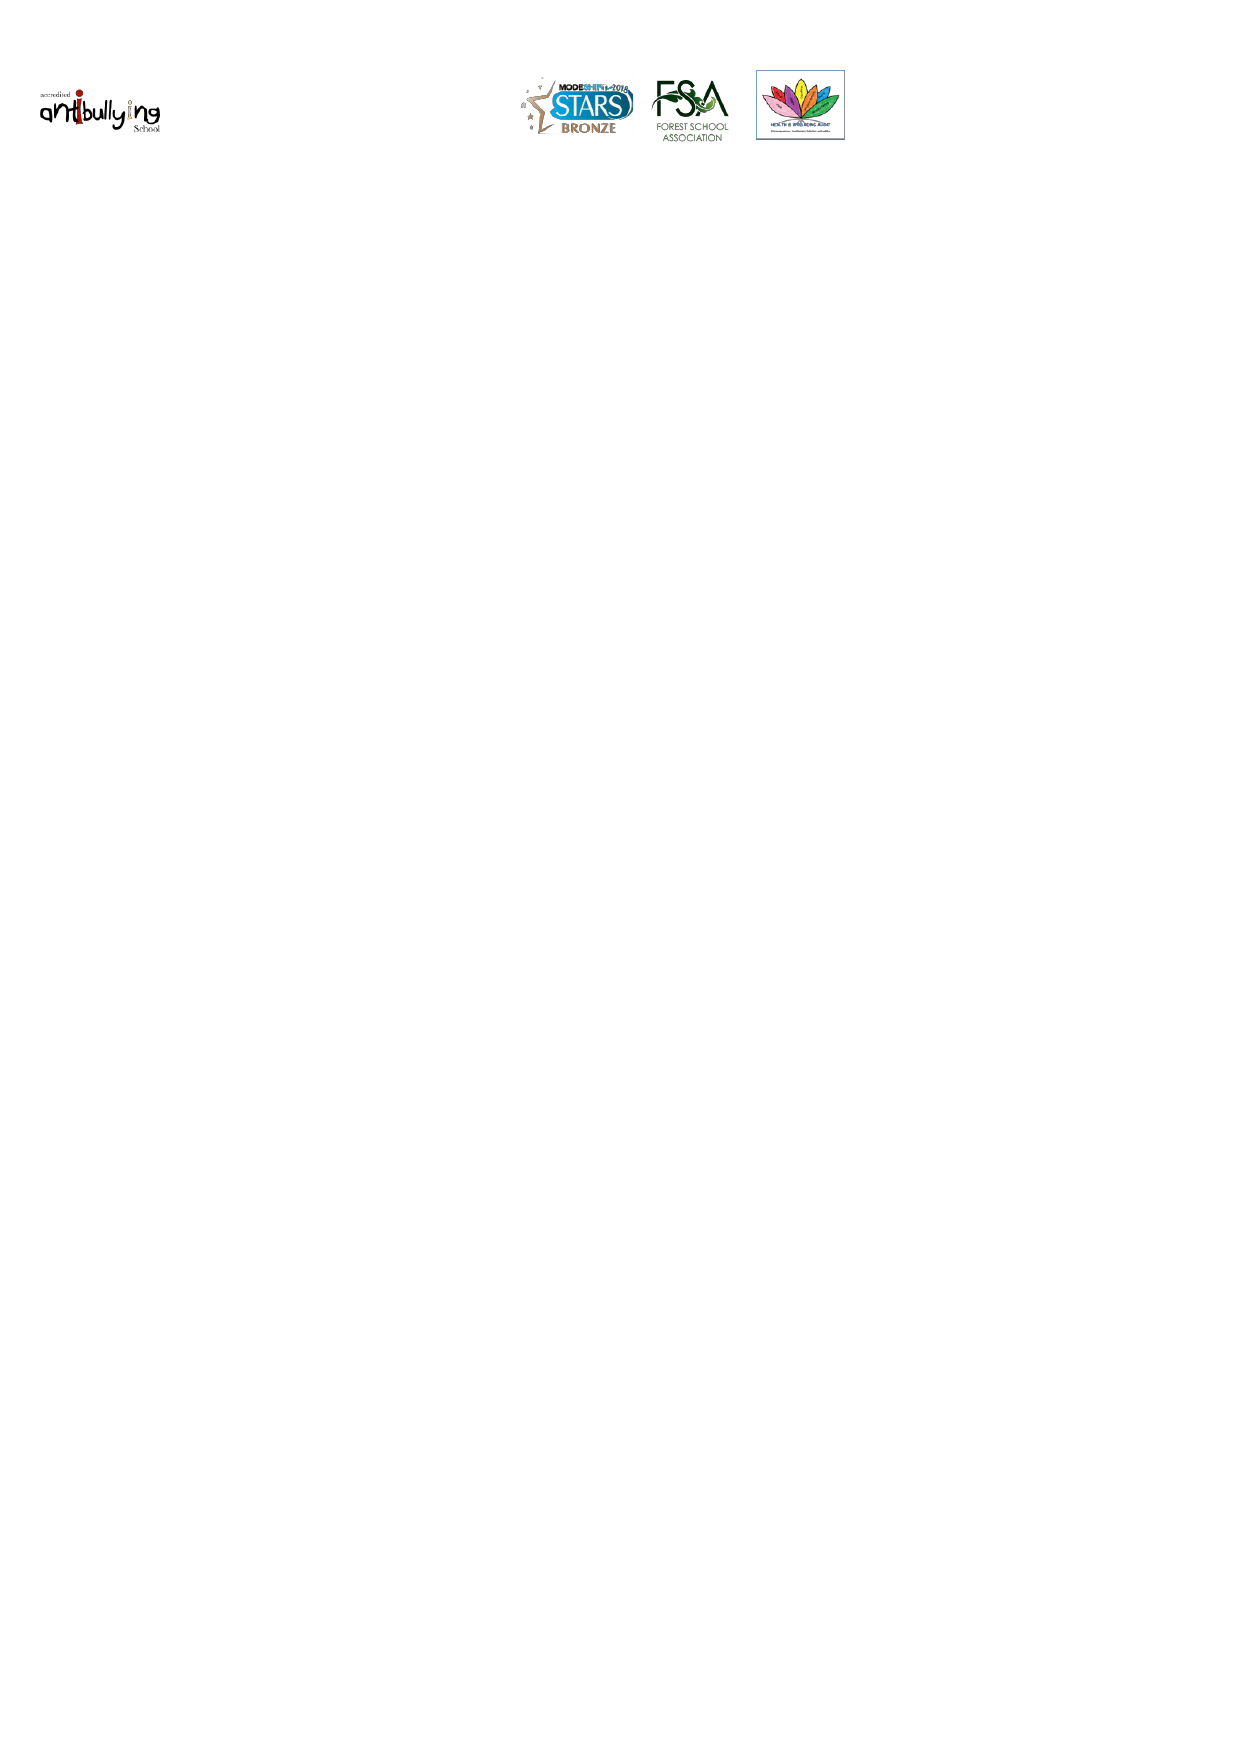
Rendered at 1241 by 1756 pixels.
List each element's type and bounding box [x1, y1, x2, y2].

picture [519, 63, 634, 147]
picture [650, 78, 733, 142]
picture [753, 68, 847, 141]
picture [33, 83, 166, 136]
